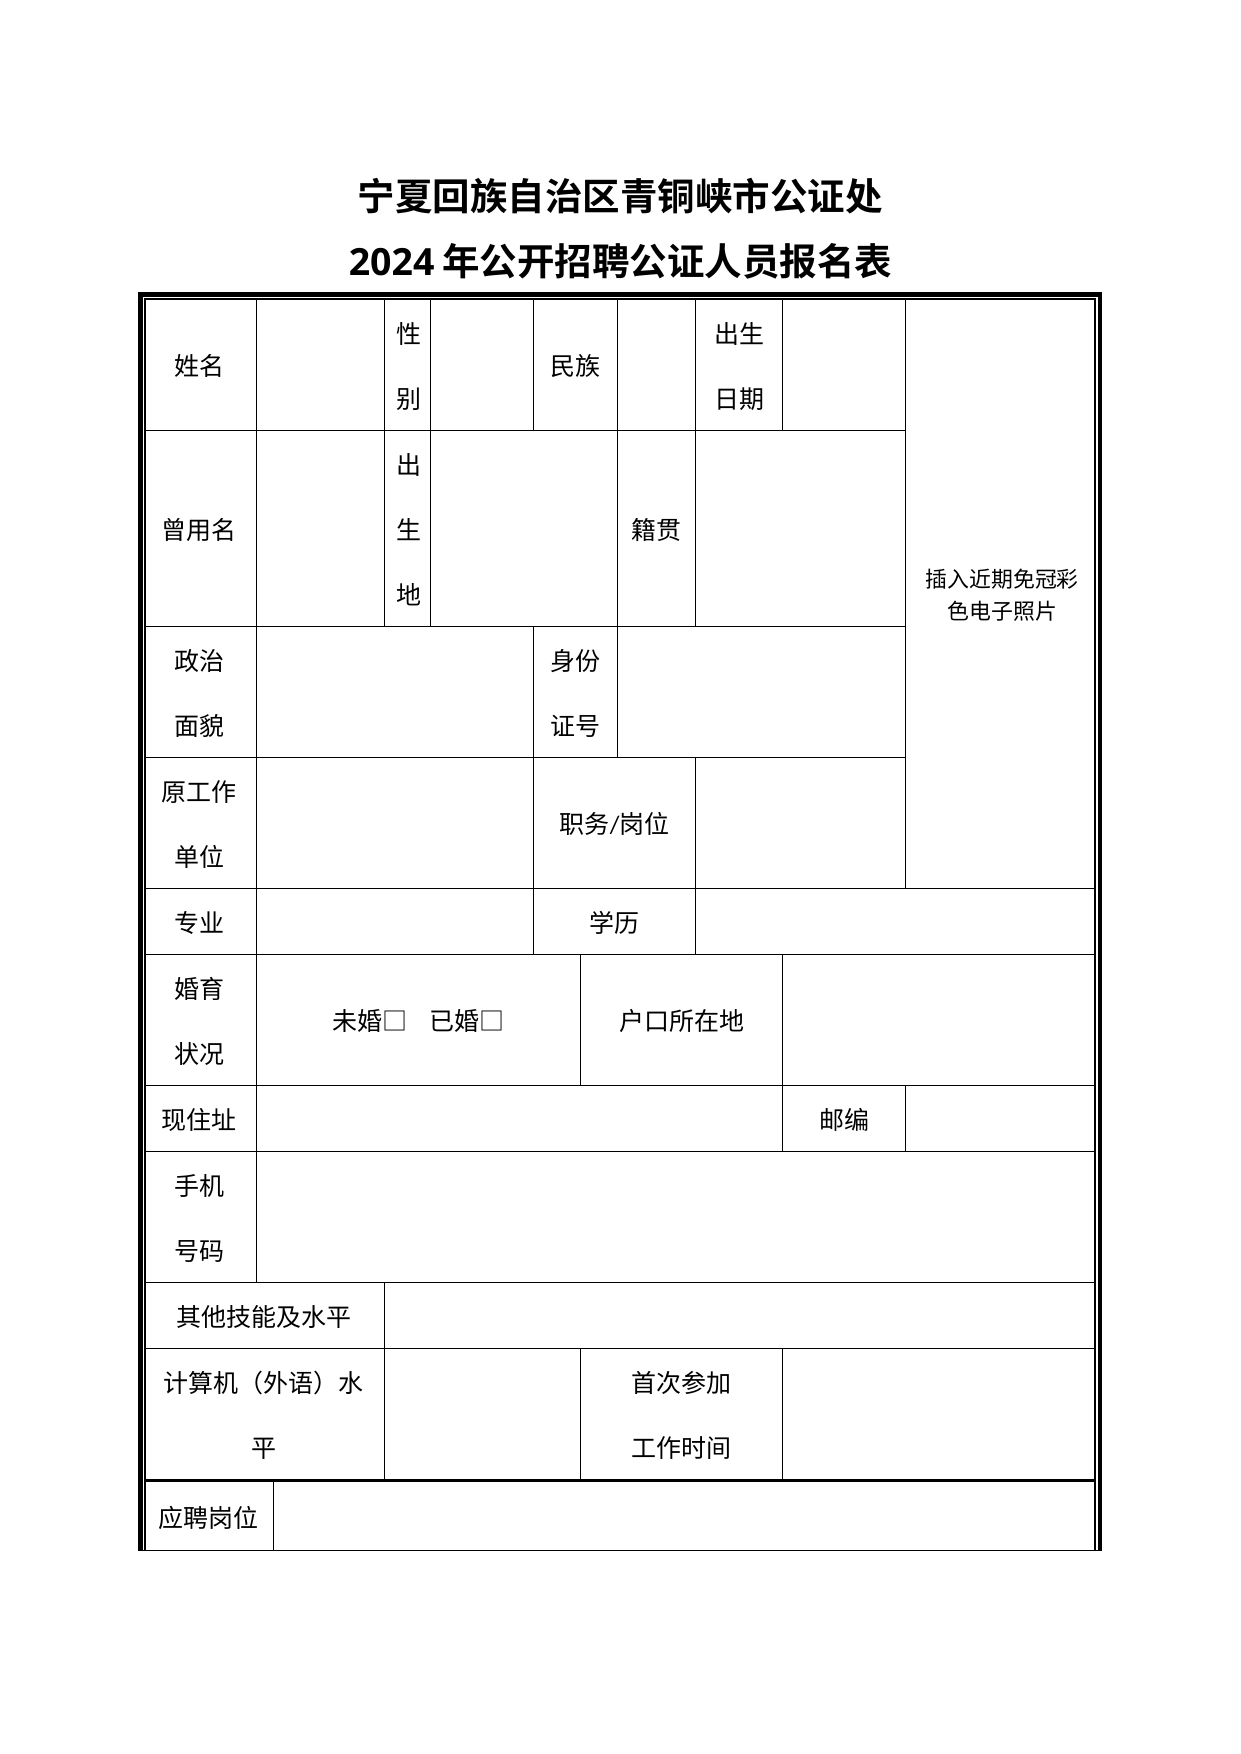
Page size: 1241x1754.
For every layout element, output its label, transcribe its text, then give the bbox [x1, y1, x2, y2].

table_cell 籍贯 [618, 431, 695, 626]
table_header [257, 300, 384, 430]
table_cell [385, 1349, 580, 1479]
table_cell 邮编 [783, 1086, 905, 1151]
table_header [431, 300, 533, 430]
table_cell [696, 431, 905, 626]
table_header 出生 日期 [696, 300, 782, 430]
table_cell [257, 627, 533, 757]
table_cell 户口所在地 [581, 955, 782, 1085]
table_cell 政治 面貌 [146, 627, 256, 757]
table_header [783, 300, 905, 430]
table_cell 应聘岗位 [146, 1482, 273, 1550]
table_cell [696, 889, 1094, 954]
table_cell 其他技能及水平 [146, 1283, 384, 1348]
table_cell 学历 [534, 889, 695, 954]
table_cell 首次参加 工作时间 [581, 1349, 782, 1479]
table_header [618, 300, 695, 430]
table_header 民族 [534, 300, 617, 430]
table_cell [783, 1349, 1094, 1479]
table_cell 专业 [146, 889, 256, 954]
table_header 性别 [385, 300, 430, 430]
table_cell [274, 1482, 1094, 1550]
table_cell [431, 431, 617, 626]
text 2024年公开招聘公证人员报名表 [187, 227, 1053, 292]
table_cell [618, 627, 905, 757]
table_header 插入近期免冠彩色电子照片 [906, 300, 1094, 888]
table_cell 计算机（外语）水平 [146, 1349, 384, 1479]
table_cell 出生地 [385, 431, 430, 626]
table_cell 曾用名 [146, 431, 256, 626]
table_cell [385, 1283, 1094, 1348]
table_cell [257, 431, 384, 626]
table_header 姓名 [146, 300, 256, 430]
table_cell [257, 1086, 782, 1151]
table_cell 职务/岗位 [534, 758, 695, 888]
table_cell 原工作单位 [146, 758, 256, 888]
table_cell [696, 758, 905, 888]
table_cell 现住址 [146, 1086, 256, 1151]
table_cell [783, 955, 1094, 1085]
table_cell 婚育 状况 [146, 955, 256, 1085]
table_cell 未婚□ 已婚□ [257, 955, 580, 1085]
table_cell 手机 号码 [146, 1152, 256, 1282]
text 宁夏回族自治区青铜峡市公证处 [187, 162, 1053, 227]
table_cell [906, 1086, 1094, 1151]
table_cell [257, 889, 533, 954]
table_cell [257, 758, 533, 888]
table_cell [257, 1152, 1094, 1282]
table_cell 身份证号 [534, 627, 617, 757]
